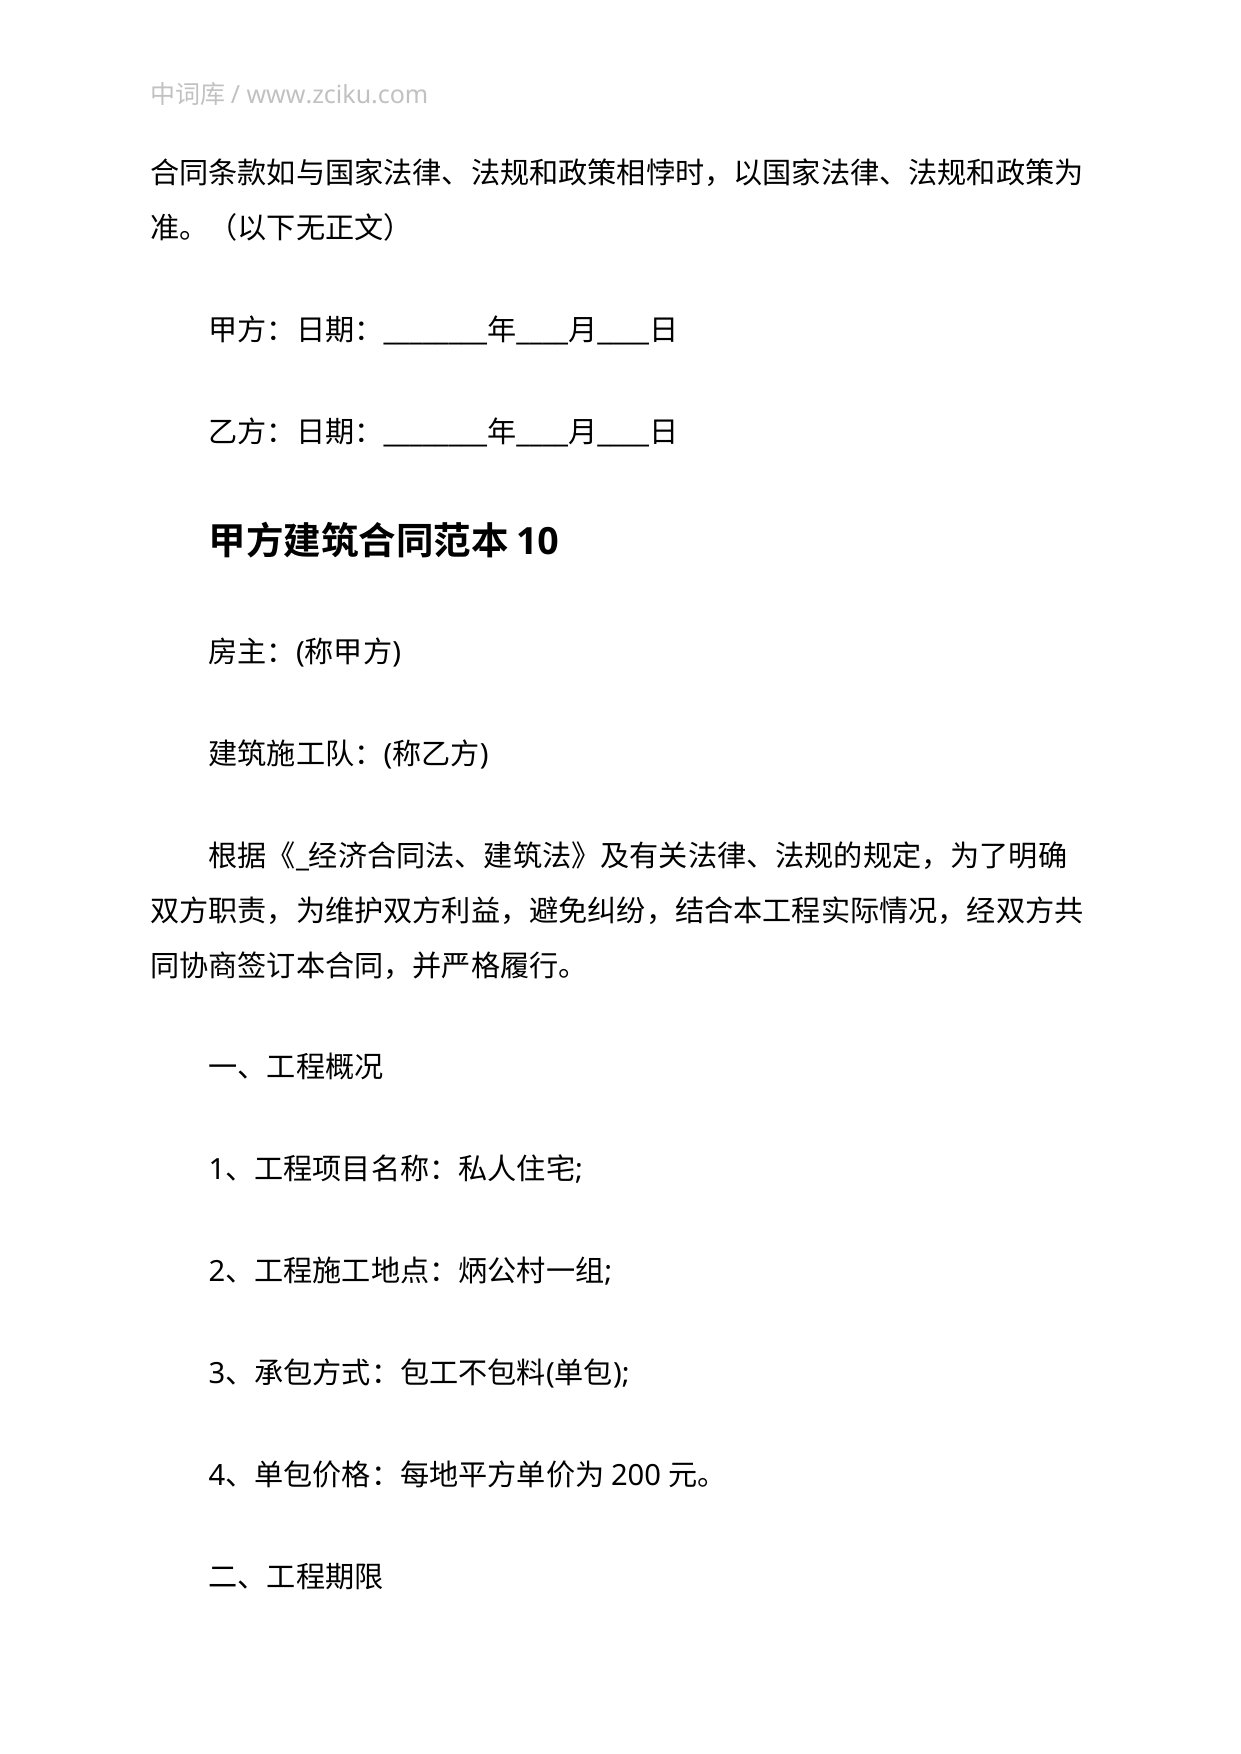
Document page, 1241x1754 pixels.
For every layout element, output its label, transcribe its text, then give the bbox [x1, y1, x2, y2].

text 二、工程期限 [150, 1553, 1090, 1596]
text 3、承包方式：包工不包料(单包); [150, 1349, 1090, 1392]
text 甲方建筑合同范本10 [150, 511, 1090, 565]
text 建筑施工队：(称乙方) [150, 730, 1090, 773]
text 乙方：日期：________年____月____日 [150, 409, 1090, 451]
text 一、工程概况 [150, 1044, 1090, 1086]
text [150, 150, 1090, 247]
text 2、工程施工地点：炳公村一组; [150, 1248, 1090, 1290]
text 根据《_经济合同法、建筑法》及有关法律、法规的规定，为了明确双方职责，为维护双方利益，避免纠纷，结合本工程实际情况，经双方共同协商签订本合同，并严格履行。 [150, 832, 1090, 984]
text 甲方：日期：________年____月____日 [150, 307, 1090, 349]
text 4、单包价格：每地平方单价为 200 元。 [150, 1452, 1090, 1494]
text 1、工程项目名称：私人住宅; [150, 1146, 1090, 1188]
text 房主：(称甲方) [150, 628, 1090, 671]
